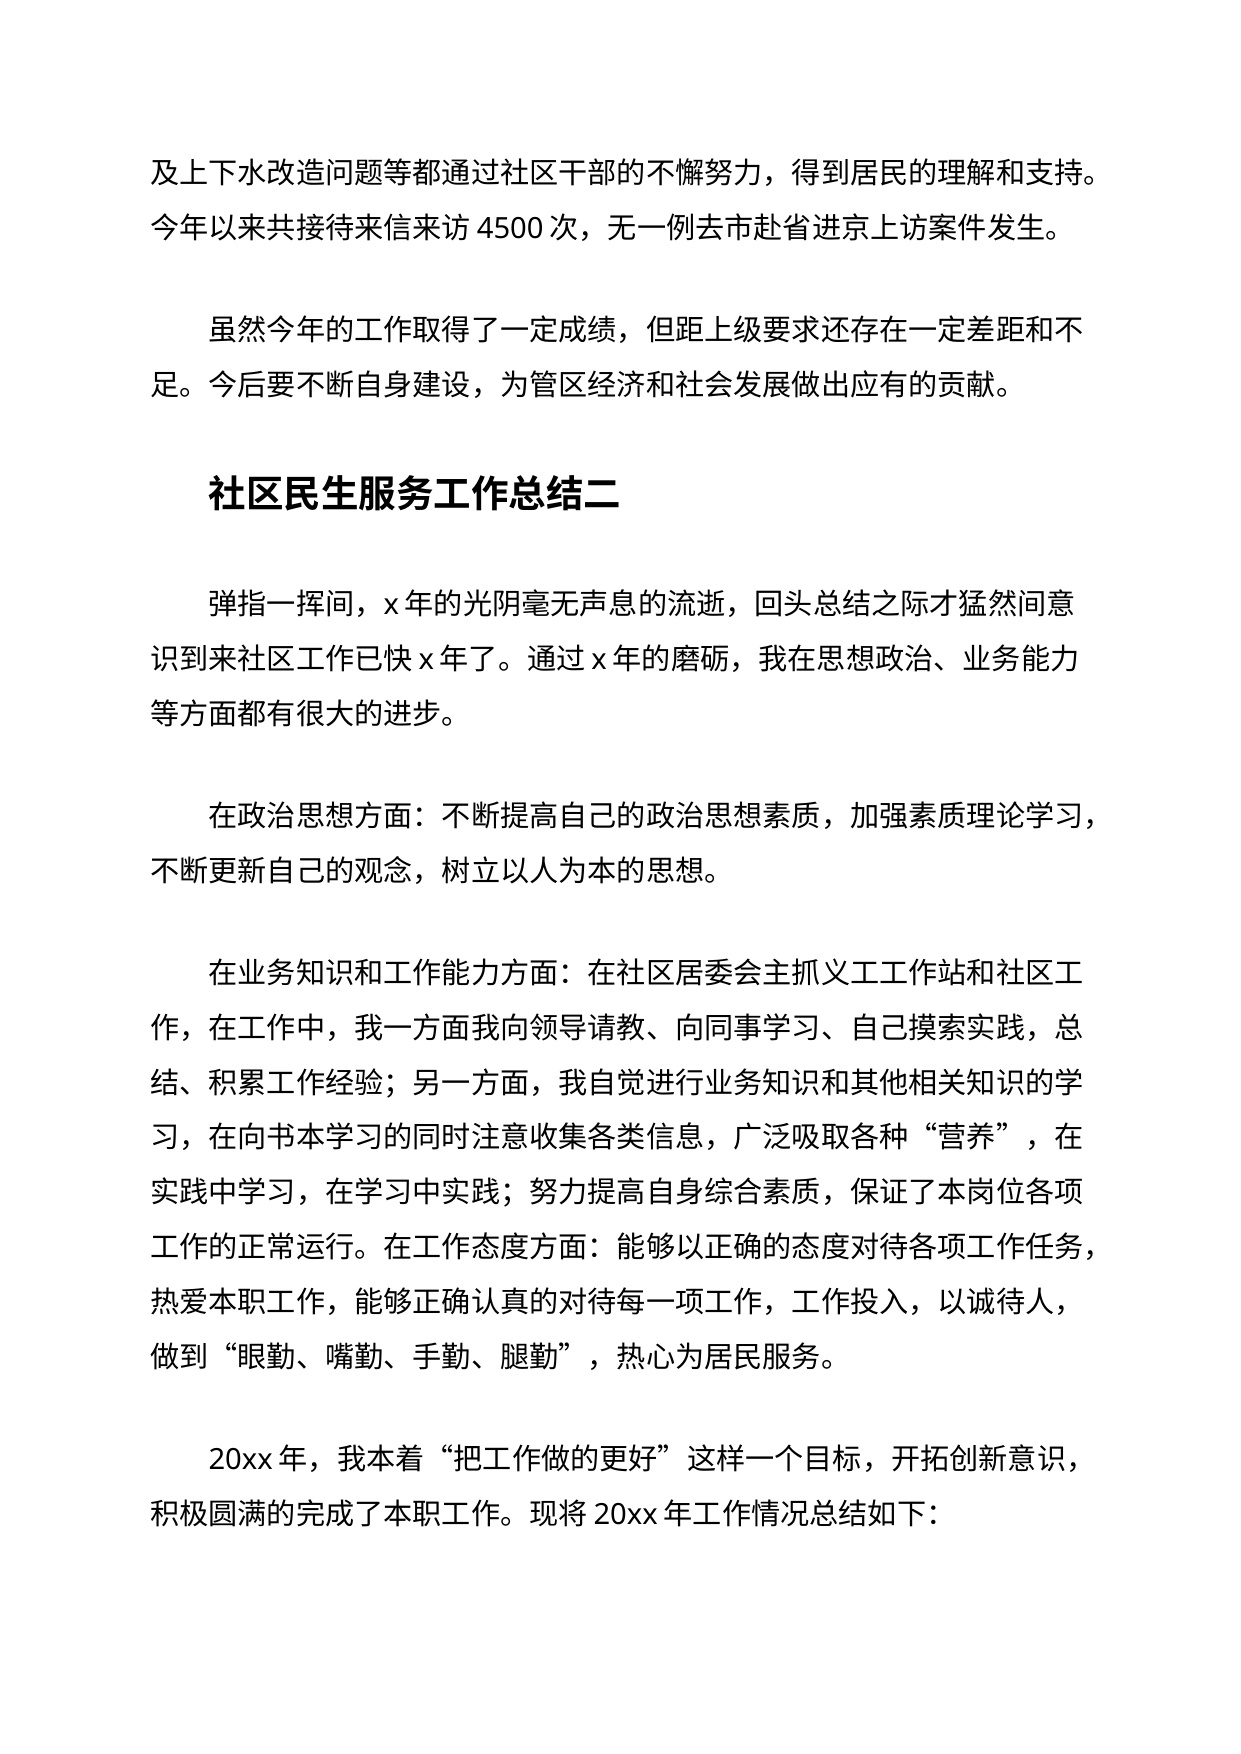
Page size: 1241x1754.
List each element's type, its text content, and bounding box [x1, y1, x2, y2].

text 20xx年，我本着“把工作做的更好”这样一个目标，开拓创新意识，积极圆满的完成了本职工作。现将20xx年工作情况总结如下： [150, 1435, 1090, 1533]
text 社区民生服务工作总结二 [150, 463, 1090, 518]
text 在业务知识和工作能力方面：在社区居委会主抓义工工作站和社区工作，在工作中，我一方面我向领导请教、向同事学习、自己摸索实践，总结、积累工作经验；另一方面，我自觉进行业务知识和其他相关知识的学习，在向书本学习的同时注意收集各类信息，广泛吸取各种“营养”，在实践中学习，在学习中实践；努力提高自身综合素质，保证了本岗位各项工作的正常运行。在工作态度方面：能够以正确的态度对待各项工作任务，热爱本职工作，能够正确认真的对待每一项工作，工作投入，以诚待人，做到“眼勤、嘴勤、手勤、腿勤”，热心为居民服务。 [150, 949, 1090, 1376]
text 虽然今年的工作取得了一定成绩，但距上级要求还存在一定差距和不足。今后要不断自身建设，为管区经济和社会发展做出应有的贡献。 [150, 307, 1090, 404]
text 在政治思想方面：不断提高自己的政治思想素质，加强素质理论学习，不断更新自己的观念，树立以人为本的思想。 [150, 793, 1090, 890]
text 弹指一挥间，x年的光阴毫无声息的流逝，回头总结之际才猛然间意识到来社区工作已快x年了。通过x年的磨砺，我在思想政治、业务能力等方面都有很大的进步。 [150, 581, 1090, 733]
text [150, 150, 1090, 247]
